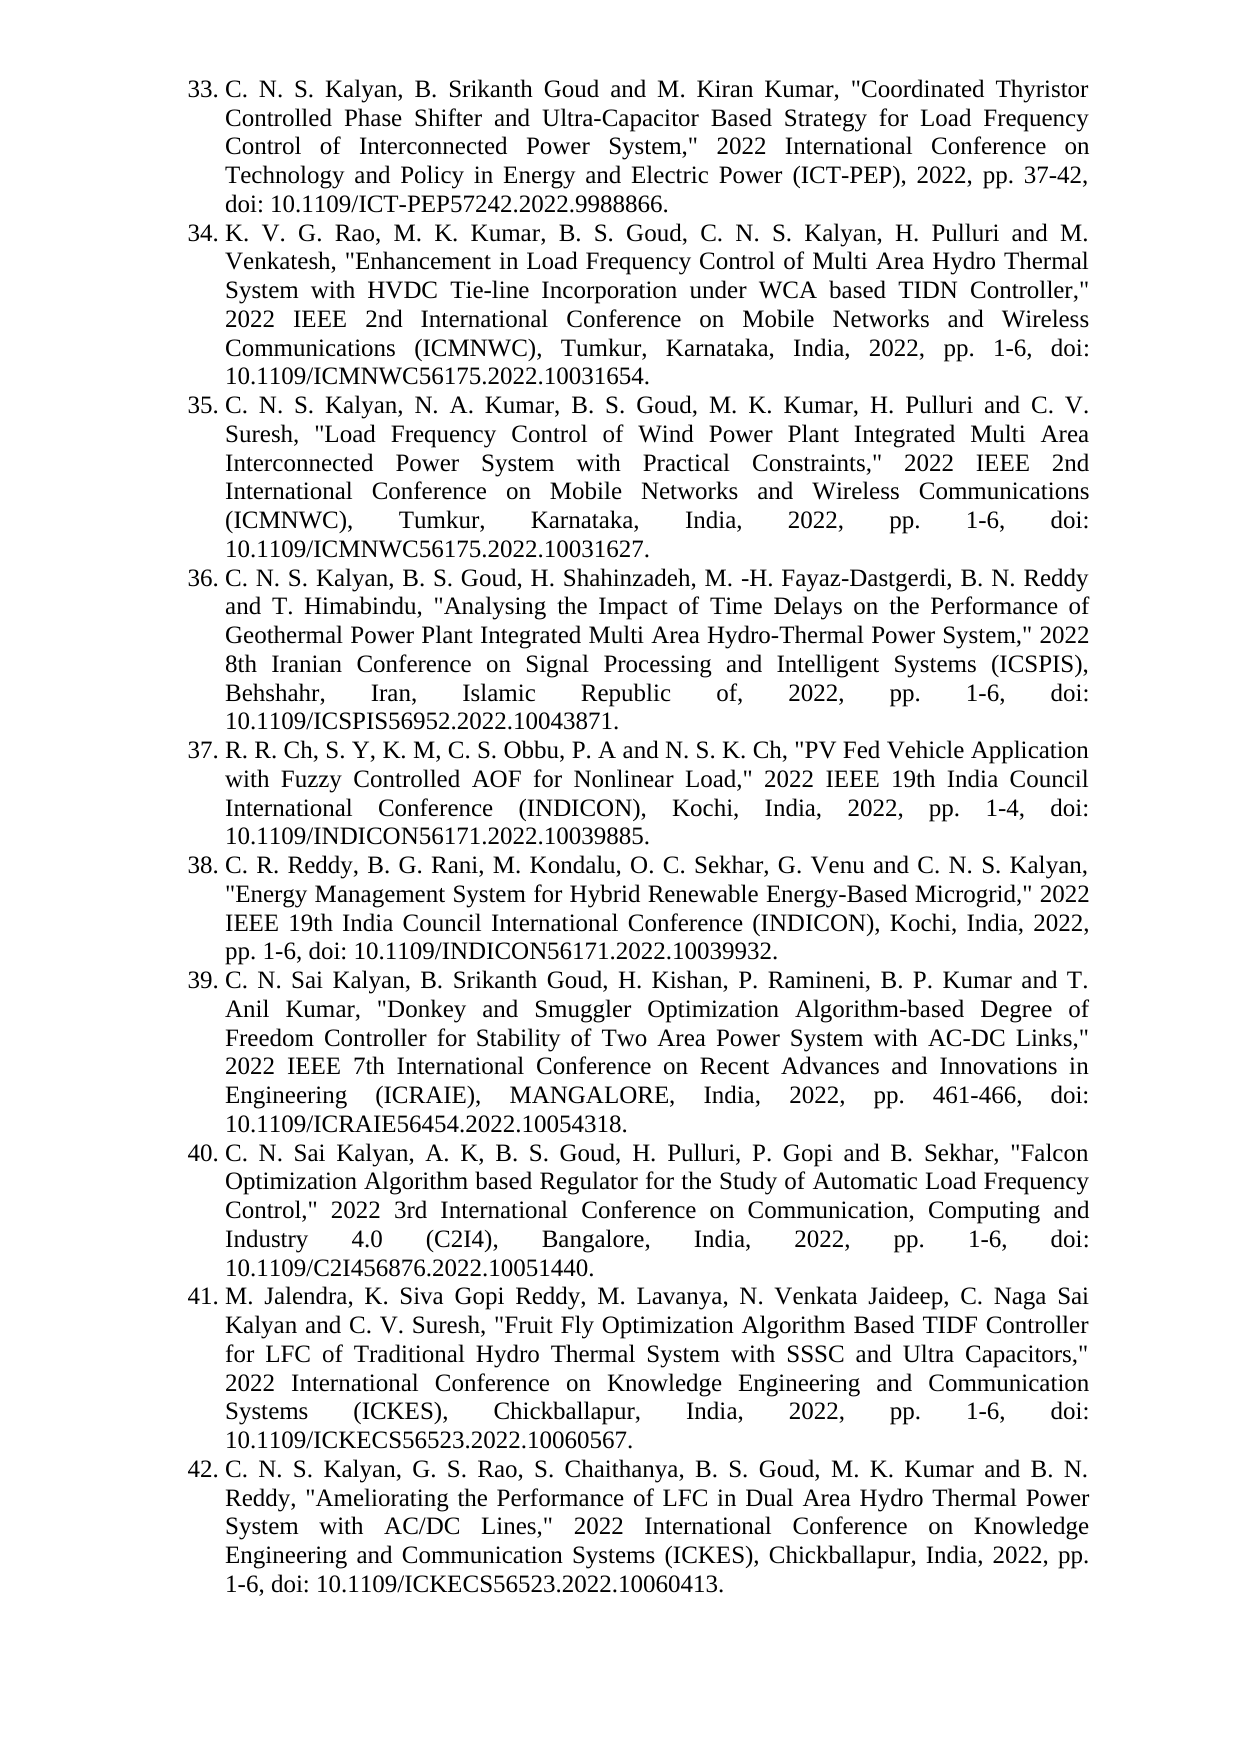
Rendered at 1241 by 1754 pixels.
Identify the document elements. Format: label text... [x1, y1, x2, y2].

list C. R. Reddy, B. G. Rani, M. Kondalu, O. C. Sekhar, G. Venu and C. N. S. Kalyan, "Energy Management System for Hybrid Renewable Energy-Based Microgrid," 2022 IEEE 19th India Council International Conference (INDICON), Kochi, India, 2022, pp. 1-6, doi: 10.1109/INDICON56171.2022.10039932. [187, 850, 1090, 965]
list M. Jalendra, K. Siva Gopi Reddy, M. Lavanya, N. Venkata Jaideep, C. Naga Sai Kalyan and C. V. Suresh, "Fruit Fly Optimization Algorithm Based TIDF Controller for LFC of Traditional Hydro Thermal System with SSSC and Ultra Capacitors," 2022 International Conference on Knowledge Engineering and Communication Systems (ICKES), Chickballapur, India, 2022, pp. 1-6, doi: 10.1109/ICKECS56523.2022.10060567. [187, 1281, 1090, 1454]
list C. N. Sai Kalyan, A. K, B. S. Goud, H. Pulluri, P. Gopi and B. Sekhar, "Falcon Optimization Algorithm based Regulator for the Study of Automatic Load Frequency Control," 2022 3rd International Conference on Communication, Computing and Industry 4.0 (C2I4), Bangalore, India, 2022, pp. 1-6, doi: 10.1109/C2I456876.2022.10051440. [187, 1138, 1090, 1281]
list K. V. G. Rao, M. K. Kumar, B. S. Goud, C. N. S. Kalyan, H. Pulluri and M. Venkatesh, "Enhancement in Load Frequency Control of Multi Area Hydro Thermal System with HVDC Tie-line Incorporation under WCA based TIDN Controller," 2022 IEEE 2nd International Conference on Mobile Networks and Wireless Communications (ICMNWC), Tumkur, Karnataka, India, 2022, pp. 1-6, doi: 10.1109/ICMNWC56175.2022.10031654. [187, 218, 1090, 390]
list C. N. S. Kalyan, B. Srikanth Goud and M. Kiran Kumar, "Coordinated Thyristor Controlled Phase Shifter and Ultra-Capacitor Based Strategy for Load Frequency Control of Interconnected Power System," 2022 International Conference on Technology and Policy in Energy and Electric Power (ICT-PEP), 2022, pp. 37-42, doi: 10.1109/ICT-PEP57242.2022.9988866. [187, 74, 1090, 218]
list R. R. Ch, S. Y, K. M, C. S. Obbu, P. A and N. S. K. Ch, "PV Fed Vehicle Application with Fuzzy Controlled AOF for Nonlinear Load," 2022 IEEE 19th India Council International Conference (INDICON), Kochi, India, 2022, pp. 1-4, doi: 10.1109/INDICON56171.2022.10039885. [187, 735, 1090, 850]
list C. N. S. Kalyan, N. A. Kumar, B. S. Goud, M. K. Kumar, H. Pulluri and C. V. Suresh, "Load Frequency Control of Wind Power Plant Integrated Multi Area Interconnected Power System with Practical Constraints," 2022 IEEE 2nd International Conference on Mobile Networks and Wireless Communications (ICMNWC), Tumkur, Karnataka, India, 2022, pp. 1-6, doi: 10.1109/ICMNWC56175.2022.10031627. [187, 390, 1090, 563]
list C. N. S. Kalyan, G. S. Rao, S. Chaithanya, B. S. Goud, M. K. Kumar and B. N. Reddy, "Ameliorating the Performance of LFC in Dual Area Hydro Thermal Power System with AC/DC Lines," 2022 International Conference on Knowledge Engineering and Communication Systems (ICKES), Chickballapur, India, 2022, pp. 1-6, doi: 10.1109/ICKECS56523.2022.10060413. [187, 1454, 1090, 1598]
list C. N. S. Kalyan, B. S. Goud, H. Shahinzadeh, M. -H. Fayaz-Dastgerdi, B. N. Reddy and T. Himabindu, "Analysing the Impact of Time Delays on the Performance of Geothermal Power Plant Integrated Multi Area Hydro-Thermal Power System," 2022 8th Iranian Conference on Signal Processing and Intelligent Systems (ICSPIS), Behshahr, Iran, Islamic Republic of, 2022, pp. 1-6, doi: 10.1109/ICSPIS56952.2022.10043871. [187, 563, 1090, 735]
list C. N. Sai Kalyan, B. Srikanth Goud, H. Kishan, P. Ramineni, B. P. Kumar and T. Anil Kumar, "Donkey and Smuggler Optimization Algorithm-based Degree of Freedom Controller for Stability of Two Area Power System with AC-DC Links," 2022 IEEE 7th International Conference on Recent Advances and Innovations in Engineering (ICRAIE), MANGALORE, India, 2022, pp. 461-466, doi: 10.1109/ICRAIE56454.2022.10054318. [187, 965, 1090, 1138]
